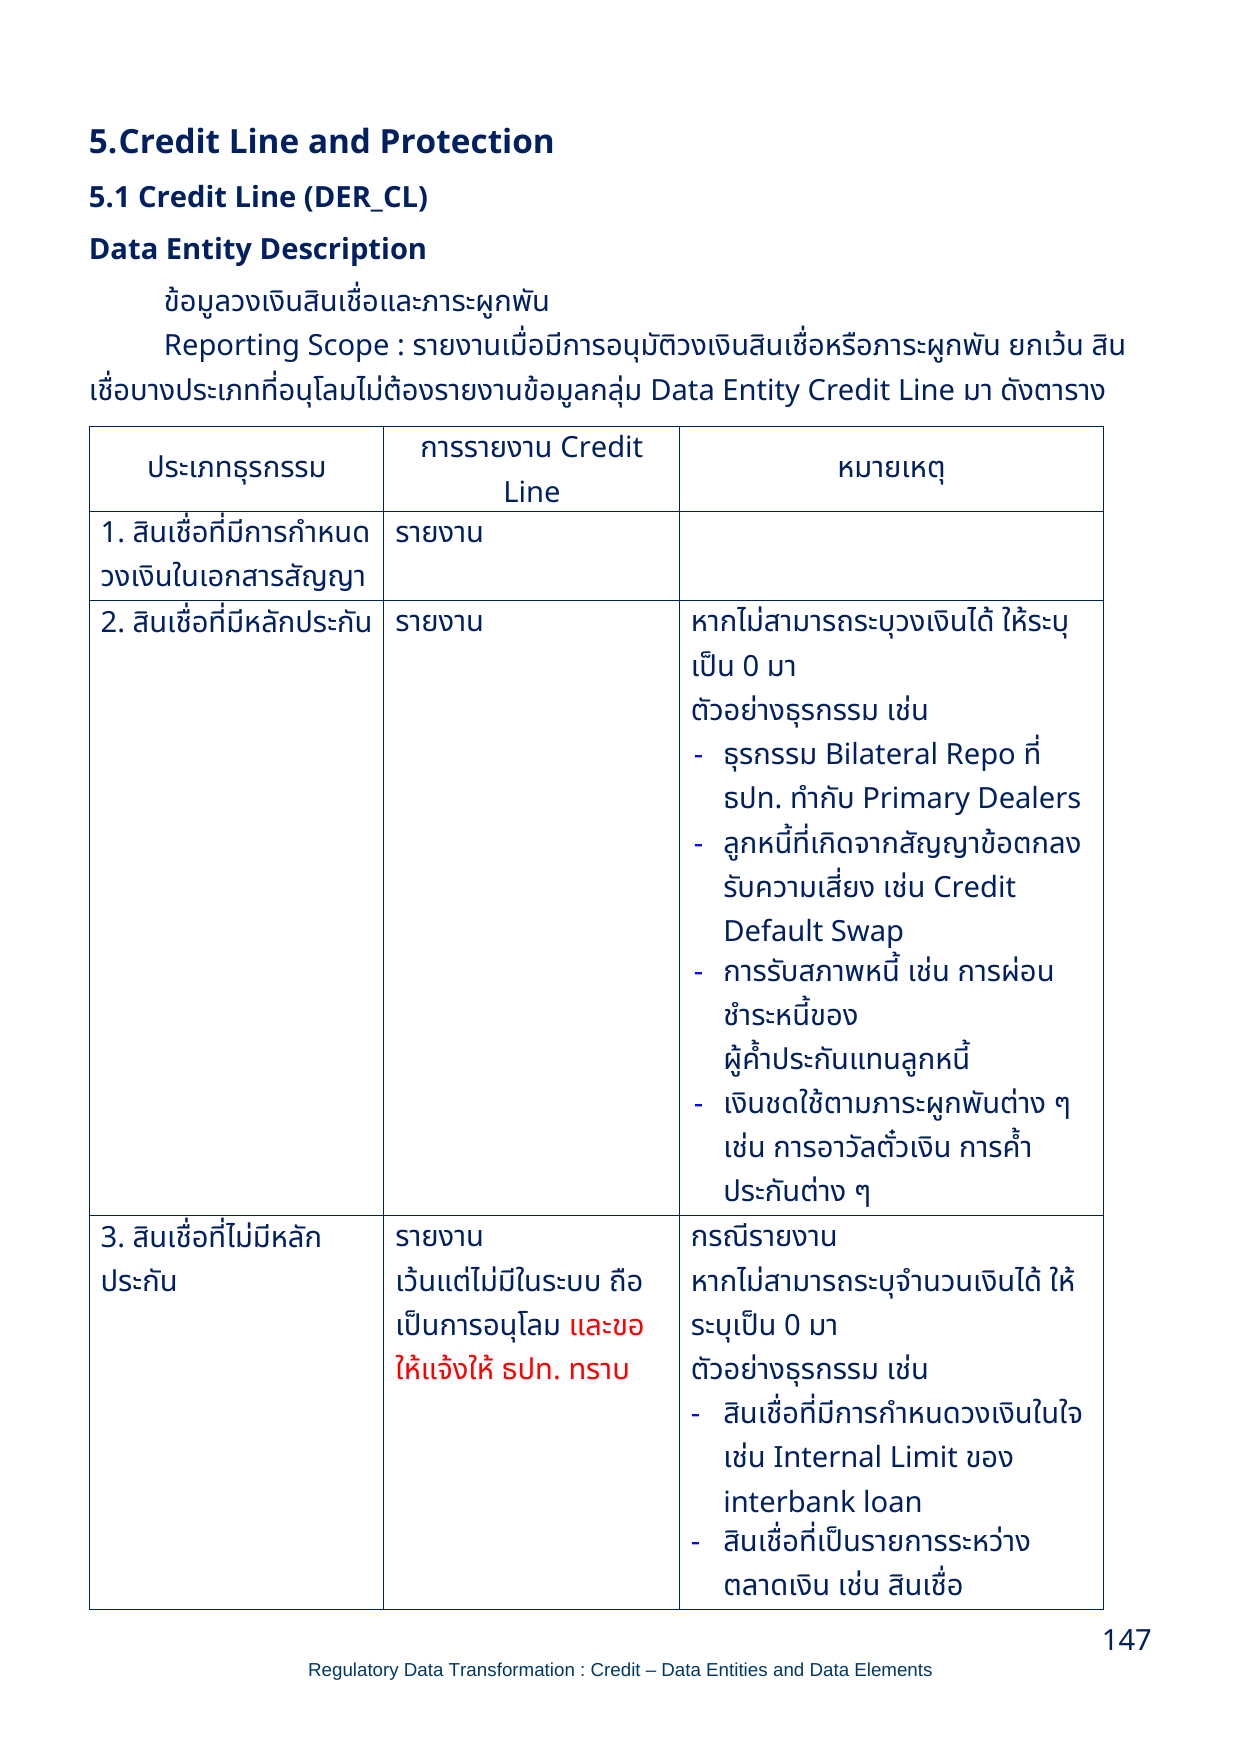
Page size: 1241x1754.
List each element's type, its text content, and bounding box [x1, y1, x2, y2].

text Reporting Scope : รายงานเมื่อมีการอนุมัติวงเงินสินเชื่อหรือภาระผูกพัน ยกเว้น สินเชื่อบางประเภทที่อนุโลมไม่ต้องรายงานข้อมูลกลุ่ม Data Entity Credit Line มา ดังตาราง [89, 324, 1152, 413]
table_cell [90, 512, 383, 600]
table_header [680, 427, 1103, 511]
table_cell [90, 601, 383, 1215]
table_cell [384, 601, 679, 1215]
subtitle 5.1 Credit Line (DER_CL) [89, 176, 1152, 216]
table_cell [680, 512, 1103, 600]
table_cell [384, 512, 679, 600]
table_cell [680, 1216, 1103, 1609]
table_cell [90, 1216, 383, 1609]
text Data Entity Description [89, 228, 1152, 268]
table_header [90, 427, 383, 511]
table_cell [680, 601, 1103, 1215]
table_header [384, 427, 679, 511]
text ข้อมูลวงเงินสินเชื่อและภาระผูกพัน [89, 280, 1152, 324]
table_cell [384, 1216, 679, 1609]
subtitle Credit Line and Protection [89, 118, 1152, 163]
